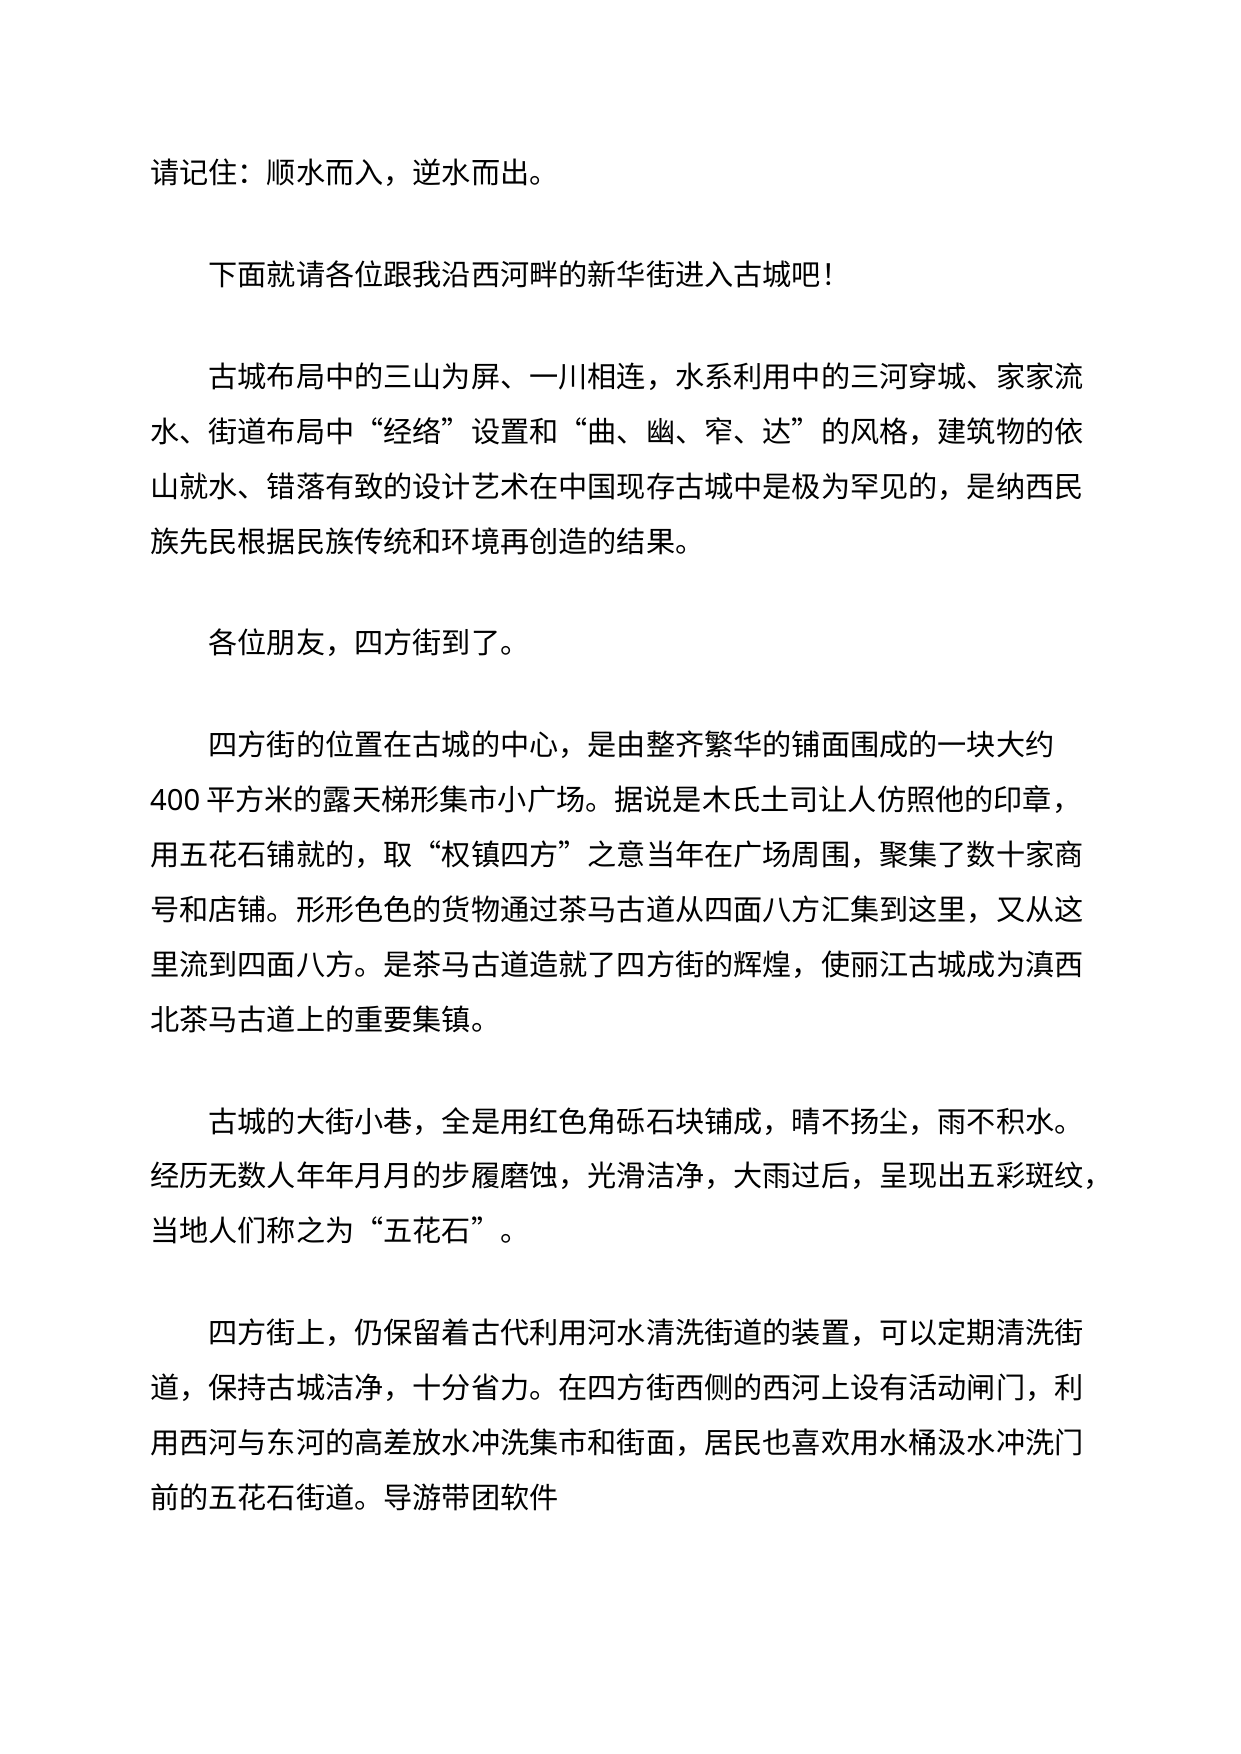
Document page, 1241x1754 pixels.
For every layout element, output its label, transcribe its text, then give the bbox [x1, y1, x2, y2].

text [150, 150, 1090, 192]
text 四方街上，仍保留着古代利用河水清洗街道的装置，可以定期清洗街道，保持古城洁净，十分省力。在四方街西侧的西河上设有活动闸门，利用西河与东河的高差放水冲洗集市和街面，居民也喜欢用水桶汲水冲洗门前的五花石街道。导游带团软件 [150, 1310, 1090, 1517]
text 古城布局中的三山为屏、一川相连，水系利用中的三河穿城、家家流水、街道布局中“经络”设置和“曲、幽、窄、达”的风格，建筑物的依山就水、错落有致的设计艺术在中国现存古城中是极为罕见的，是纳西民族先民根据民族传统和环境再创造的结果。 [150, 353, 1090, 561]
text 四方街的位置在古城的中心，是由整齐繁华的铺面围成的一块大约400平方米的露天梯形集市小广场。据说是木氏土司让人仿照他的印章，用五花石铺就的，取“权镇四方”之意当年在广场周围，聚集了数十家商号和店铺。形形色色的货物通过茶马古道从四面八方汇集到这里，又从这里流到四面八方。是茶马古道造就了四方街的辉煌，使丽江古城成为滇西北茶马古道上的重要集镇。 [150, 722, 1090, 1039]
text 下面就请各位跟我沿西河畔的新华街进入古城吧！ [150, 252, 1090, 294]
text 古城的大街小巷，全是用红色角砾石块铺成，晴不扬尘，雨不积水。经历无数人年年月月的步履磨蚀，光滑洁净，大雨过后，呈现出五彩斑纹，当地人们称之为“五花石”。 [150, 1098, 1090, 1250]
text 各位朋友，四方街到了。 [150, 620, 1090, 662]
